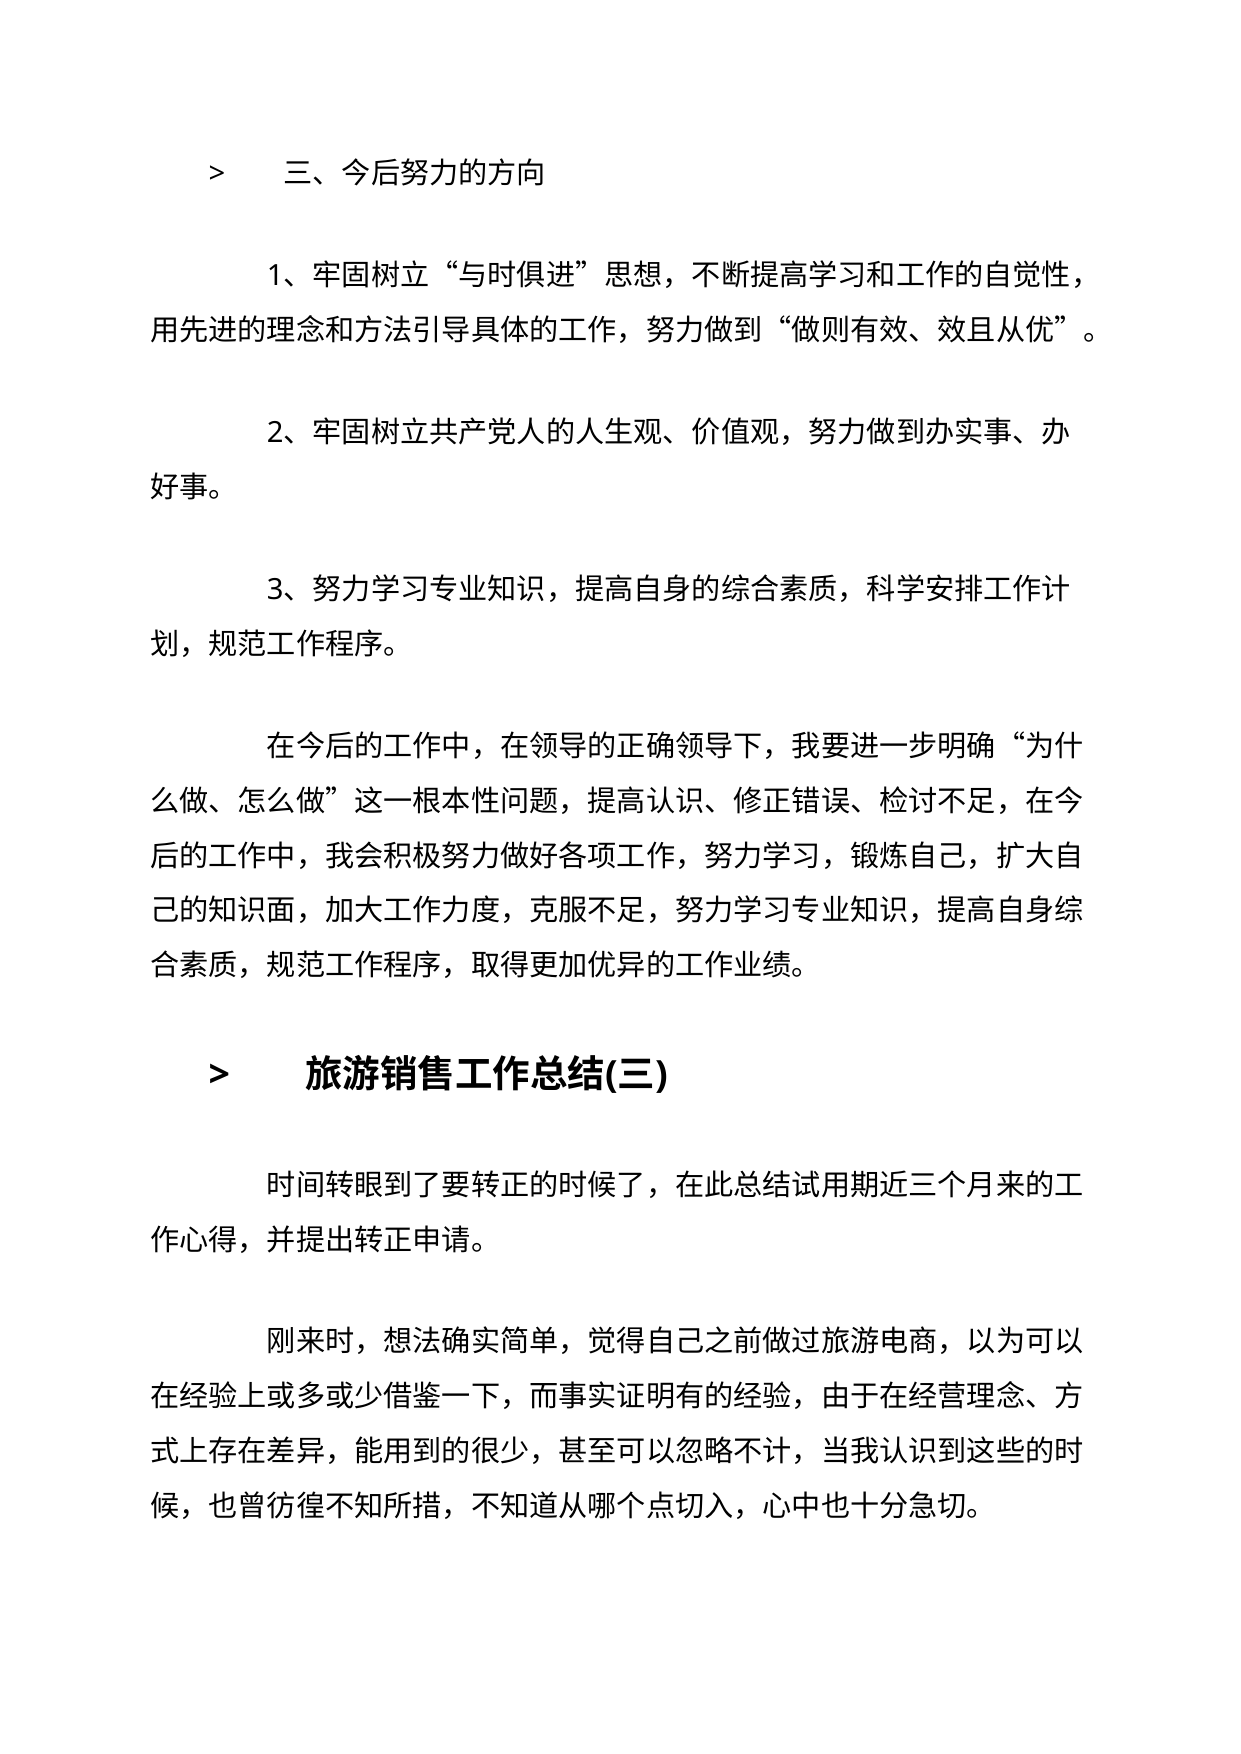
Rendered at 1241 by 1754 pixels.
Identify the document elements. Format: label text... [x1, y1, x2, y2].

text 3、努力学习专业知识，提高自身的综合素质，科学安排工作计划，规范工作程序。 [150, 566, 1090, 663]
text 时间转眼到了要转正的时候了，在此总结试用期近三个月来的工作心得，并提出转正申请。 [150, 1161, 1090, 1258]
text 1、牢固树立“与时俱进”思想，不断提高学习和工作的自觉性，用先进的理念和方法引导具体的工作，努力做到“做则有效、效且从优”。 [150, 252, 1090, 349]
text 在今后的工作中，在领导的正确领导下，我要进一步明确“为什么做、怎么做”这一根本性问题，提高认识、修正错误、检讨不足，在今后的工作中，我会积极努力做好各项工作，努力学习，锻炼自己，扩大自己的知识面，加大工作力度，克服不足，努力学习专业知识，提高自身综合素质，规范工作程序，取得更加优异的工作业绩。 [150, 722, 1090, 984]
text 2、牢固树立共产党人的人生观、价值观，努力做到办实事、办好事。 [150, 409, 1090, 506]
text > 三、今后努力的方向 [150, 150, 1090, 192]
text > 旅游销售工作总结(三) [150, 1044, 1090, 1098]
text 刚来时，想法确实简单，觉得自己之前做过旅游电商，以为可以在经验上或多或少借鉴一下，而事实证明有的经验，由于在经营理念、方式上存在差异，能用到的很少，甚至可以忽略不计，当我认识到这些的时候，也曾彷徨不知所措，不知道从哪个点切入，心中也十分急切。 [150, 1318, 1090, 1525]
